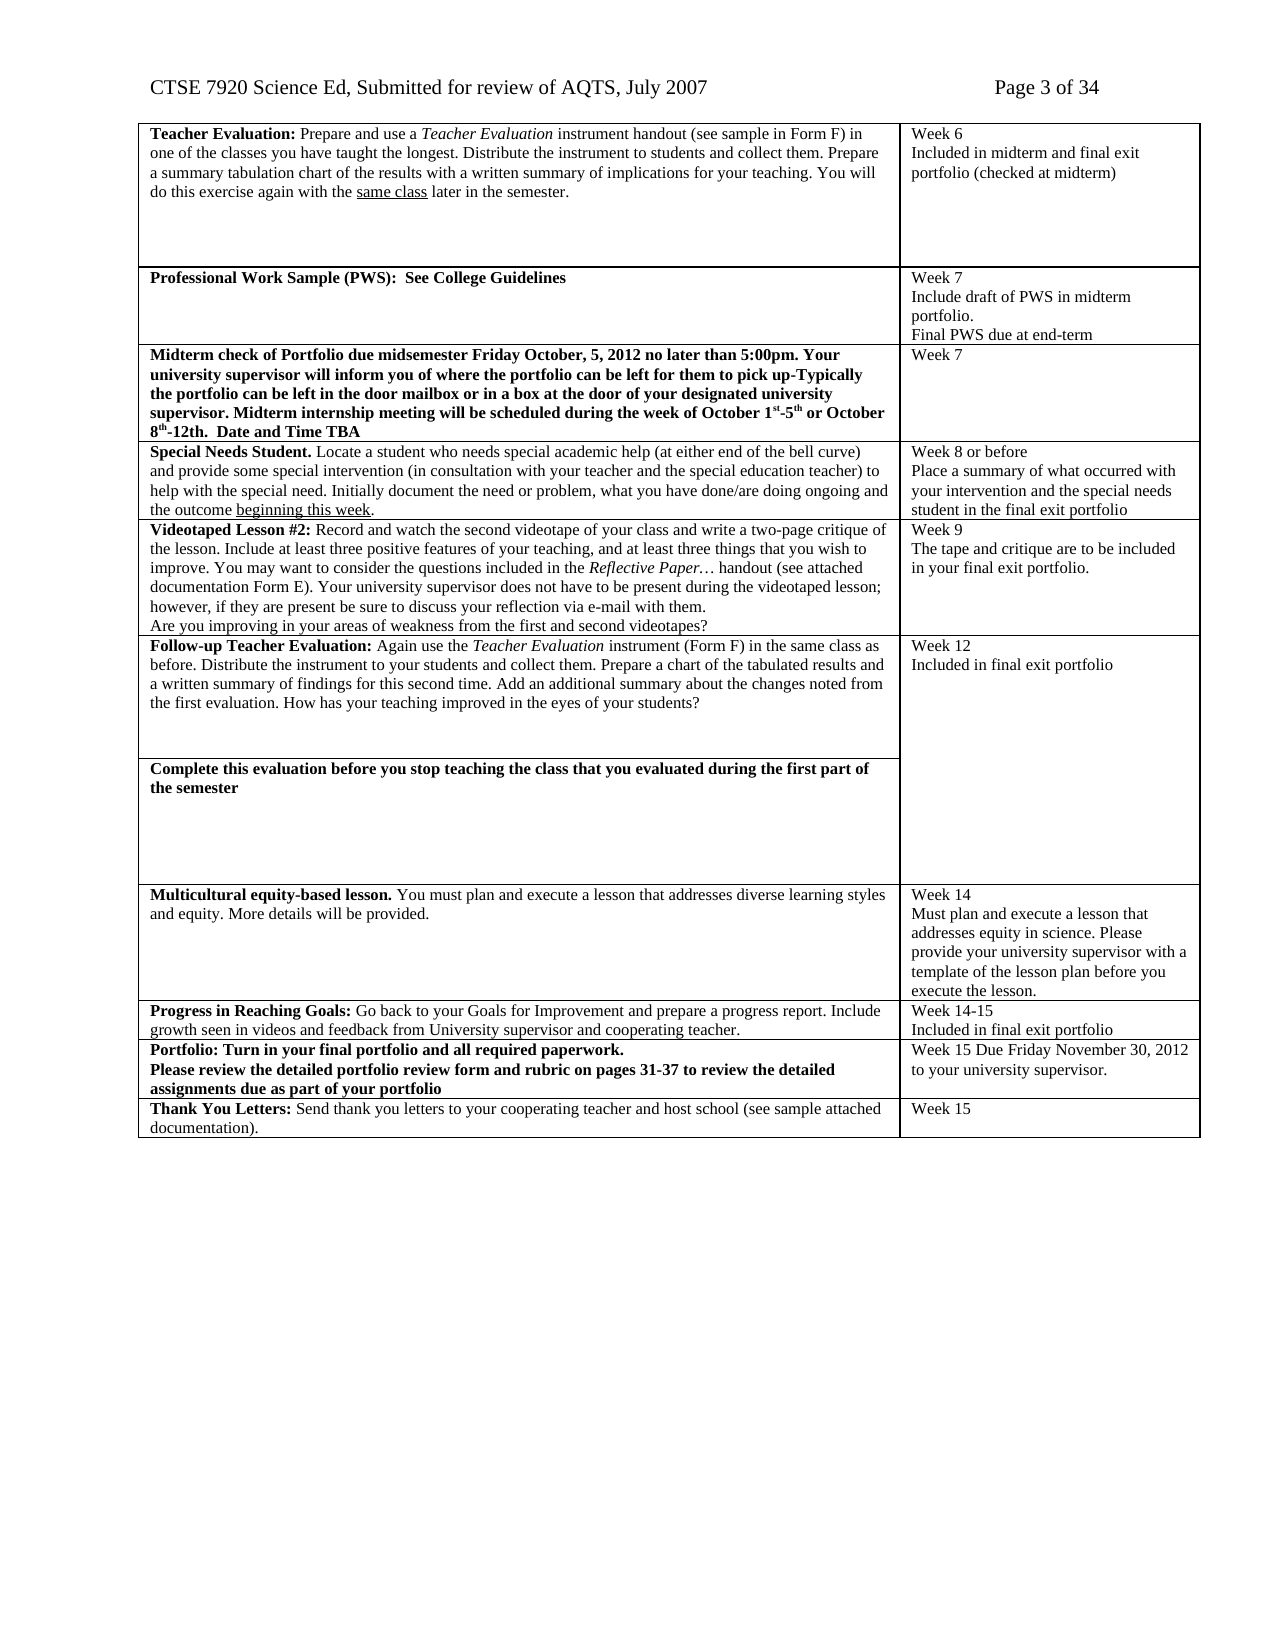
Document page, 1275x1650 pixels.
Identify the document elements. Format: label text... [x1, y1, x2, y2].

table_cell Multicultural equity-based lesson. You must plan and execute a lesson that addresses diverse learning styles and equity. More details will be provided. [139, 885, 899, 1000]
table_cell Thank You Letters: Send thank you letters to your cooperating teacher and host school (see sample attached documentation). [139, 1099, 899, 1137]
table_cell Week 15 [901, 1099, 1199, 1137]
table_cell Complete this evaluation before you stop teaching the class that you evaluated during the first part of the semester [139, 759, 899, 884]
table_cell Professional Work Sample (PWS): See College Guidelines [139, 268, 899, 344]
table_cell Week 12 Included in final exit portfolio [901, 636, 1199, 884]
table_cell Week 7 [901, 345, 1199, 441]
table_cell Progress in Reaching Goals: Go back to your Goals for Improvement and prepare a progress report. Include growth seen in videos and feedback from University supervisor and cooperating teacher. [139, 1001, 899, 1039]
table_cell Videotaped Lesson #2: Record and watch the second videotape of your class and write a two-page critique of the lesson. Include at least three positive features of your teaching, and at least three things that you wish to improve. You may want to consider the questions included in the Reflective Paper… handout (see attached documentation Form E). Your university supervisor does not have to be present during the videotaped lesson; however, if they are present be sure to discuss your reflection via e-mail with them. Are you improving in your areas of weakness from the first and second videotapes? [139, 520, 899, 635]
table_cell Week 8 or before Place a summary of what occurred with your intervention and the special needs student in the final exit portfolio [901, 442, 1199, 519]
table_cell Week 15 Due Friday November 30, 2012 to your university supervisor. [901, 1040, 1199, 1098]
table_cell Week 14 Must plan and execute a lesson that addresses equity in science. Please provide your university supervisor with a template of the lesson plan before you execute the lesson. [901, 885, 1199, 1000]
table_cell Portfolio: Turn in your final portfolio and all required paperwork. Please review the detailed portfolio review form and rubric on pages 31-37 to review the detailed assignments due as part of your portfolio [139, 1040, 899, 1098]
table_cell Teacher Evaluation: Prepare and use a Teacher Evaluation instrument handout (see sample in Form F) in one of the classes you have taught the longest. Distribute the instrument to students and collect them. Prepare a summary tabulation chart of the results with a written summary of implications for your teaching. You will do this exercise again with the same class later in the semester. [139, 124, 899, 266]
table_cell Week 9 The tape and critique are to be included in your final exit portfolio. [901, 520, 1199, 635]
table_cell Week 6 Included in midterm and final exit portfolio (checked at midterm) [901, 124, 1199, 266]
table_cell Week 14-15 Included in final exit portfolio [901, 1001, 1199, 1039]
table_cell Midterm check of Portfolio due midsemester Friday October, 5, 2012 no later than 5:00pm. Your university supervisor will inform you of where the portfolio can be left for them to pick up-Typically the portfolio can be left in the door mailbox or in a box at the door of your designated university supervisor. Midterm internship meeting will be scheduled during the week of October 1st-5th or October 8th-12th. Date and Time TBA [139, 345, 899, 441]
table_cell Special Needs Student. Locate a student who needs special academic help (at either end of the bell curve) and provide some special intervention (in consultation with your teacher and the special education teacher) to help with the special need. Initially document the need or problem, what you have done/are doing ongoing and the outcome beginning this week. [139, 442, 899, 519]
table_cell Week 7 Include draft of PWS in midterm portfolio. Final PWS due at end-term [901, 268, 1199, 344]
table_cell Follow-up Teacher Evaluation: Again use the Teacher Evaluation instrument (Form F) in the same class as before. Distribute the instrument to your students and collect them. Prepare a chart of the tabulated results and a written summary of findings for this second time. Add an additional summary about the changes noted from the first evaluation. How has your teaching improved in the eyes of your students? [139, 636, 899, 758]
